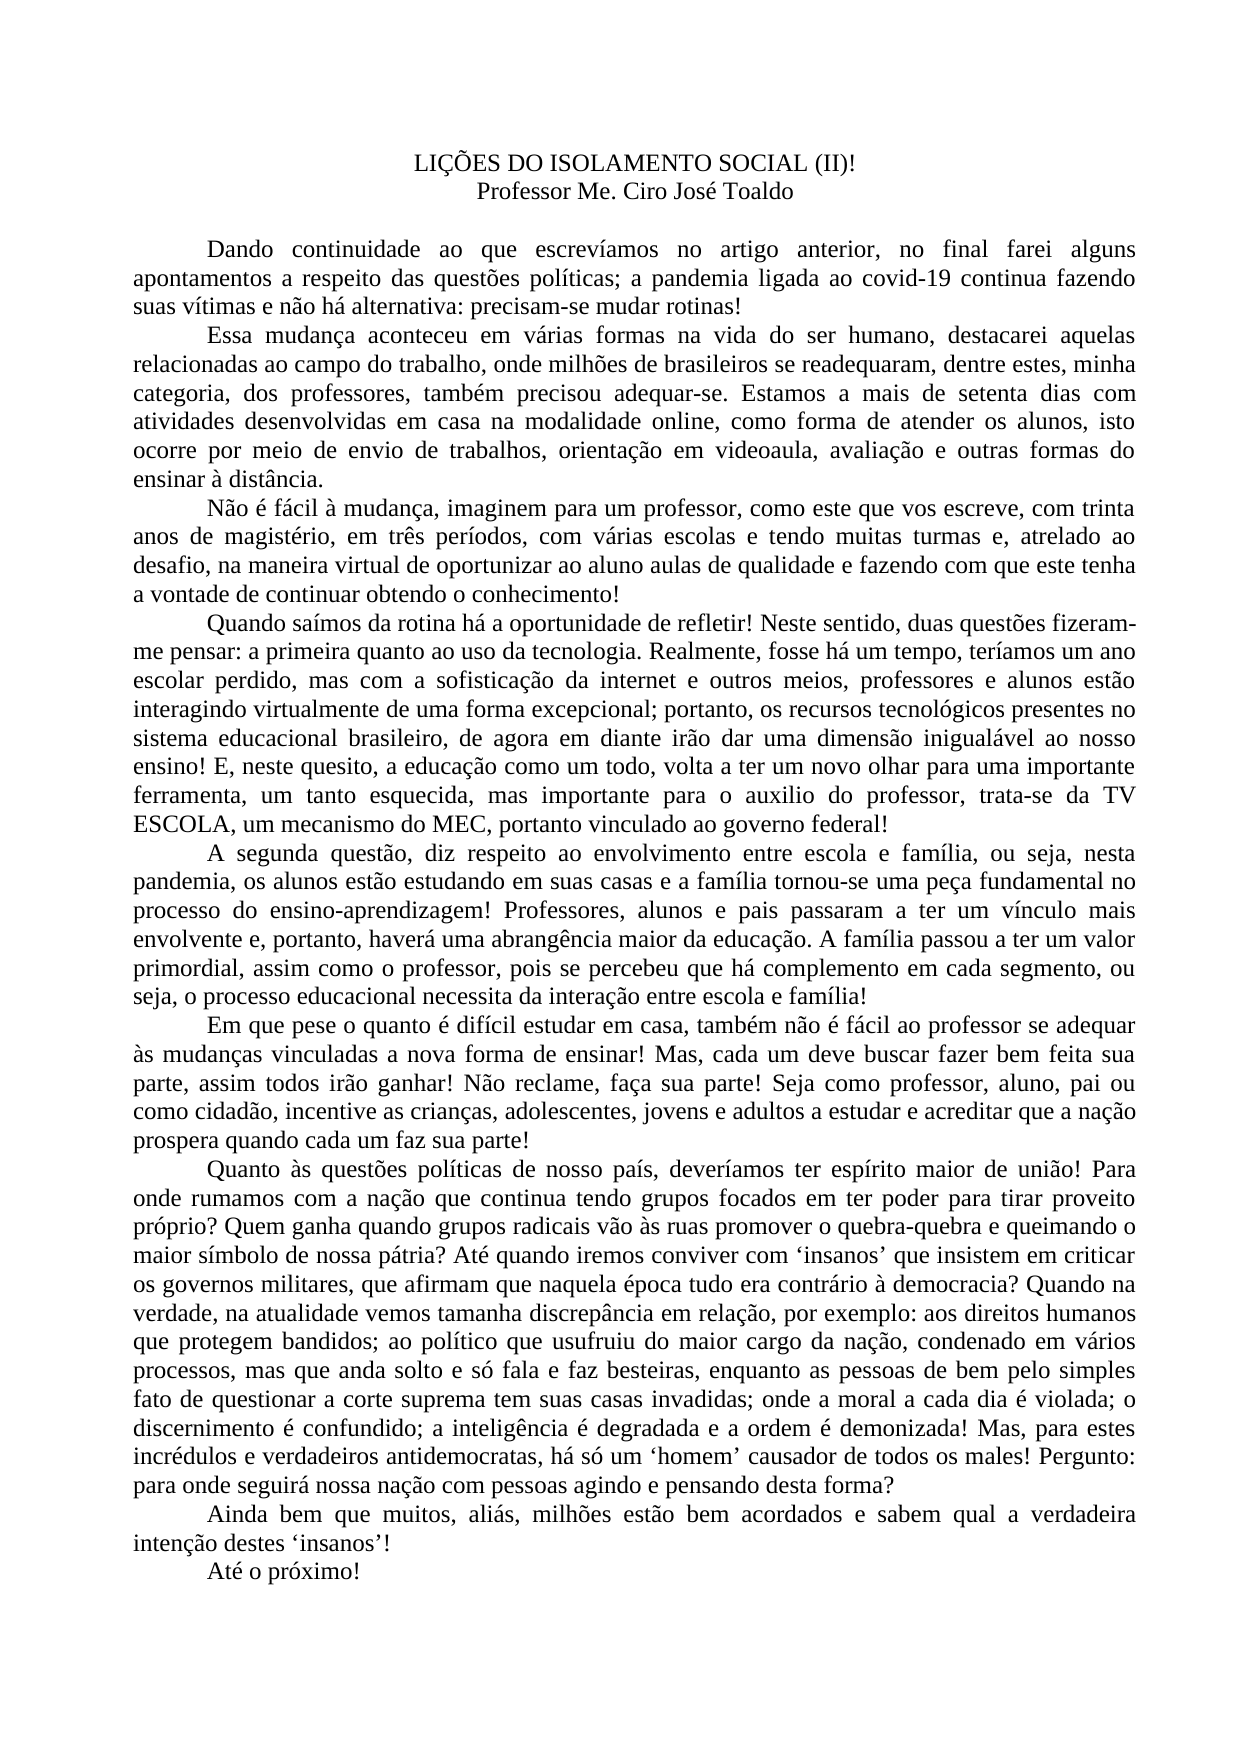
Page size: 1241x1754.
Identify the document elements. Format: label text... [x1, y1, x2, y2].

text Em que pese o quanto é difícil estudar em casa, também não é fácil ao professor se adequar às mudanças vinculadas a nova forma de ensinar! Mas, cada um deve buscar fazer bem feita sua parte, assim todos irão ganhar! Não reclame, faça sua parte! Seja como professor, aluno, pai ou como cidadão, incentive as crianças, adolescentes, jovens e adultos a estudar e acreditar que a nação prospera quando cada um faz sua parte! [133, 1010, 1137, 1154]
text Até o próximo! [133, 1556, 1137, 1585]
text LIÇÕES DO ISOLAMENTO SOCIAL (II)! [133, 148, 1137, 176]
text A segunda questão, diz respeito ao envolvimento entre escola e família, ou seja, nesta pandemia, os alunos estão estudando em suas casas e a família tornou-se uma peça fundamental no processo do ensino-aprendizagem! Professores, alunos e pais passaram a ter um vínculo mais envolvente e, portanto, haverá uma abrangência maior da educação. A família passou a ter um valor primordial, assim como o professor, pois se percebeu que há complemento em cada segmento, ou seja, o processo educacional necessita da interação entre escola e família! [133, 838, 1137, 1010]
text Essa mudança aconteceu em várias formas na vida do ser humano, destacarei aquelas relacionadas ao campo do trabalho, onde milhões de brasileiros se readequaram, dentre estes, minha categoria, dos professores, também precisou adequar-se. Estamos a mais de setenta dias com atividades desenvolvidas em casa na modalidade online, como forma de atender os alunos, isto ocorre por meio de envio de trabalhos, orientação em videoaula, avaliação e outras formas do ensinar à distância. [133, 320, 1137, 493]
text Dando continuidade ao que escrevíamos no artigo anterior, no final farei alguns apontamentos a respeito das questões políticas; a pandemia ligada ao covid-19 continua fazendo suas vítimas e não há alternativa: precisam-se mudar rotinas! [133, 234, 1137, 320]
text Não é fácil à mudança, imaginem para um professor, como este que vos escreve, com trinta anos de magistério, em três períodos, com várias escolas e tendo muitas turmas e, atrelado ao desafio, na maneira virtual de oportunizar ao aluno aulas de qualidade e fazendo com que este tenha a vontade de continuar obtendo o conhecimento! [133, 493, 1137, 608]
text Quanto às questões políticas de nosso país, deveríamos ter espírito maior de união! Para onde rumamos com a nação que continua tendo grupos focados em ter poder para tirar proveito próprio? Quem ganha quando grupos radicais vão às ruas promover o quebra-quebra e queimando o maior símbolo de nossa pátria? Até quando iremos conviver com ‘insanos’ que insistem em criticar os governos militares, que afirmam que naquela época tudo era contrário à democracia? Quando na verdade, na atualidade vemos tamanha discrepância em relação, por exemplo: aos direitos humanos que protegem bandidos; ao político que usufruiu do maior cargo da nação, condenado em vários processos, mas que anda solto e só fala e faz besteiras, enquanto as pessoas de bem pelo simples fato de questionar a corte suprema tem suas casas invadidas; onde a moral a cada dia é violada; o discernimento é confundido; a inteligência é degradada e a ordem é demonizada! Mas, para estes incrédulos e verdadeiros antidemocratas, há só um ‘homem’ causador de todos os males! Pergunto: para onde seguirá nossa nação com pessoas agindo e pensando desta forma? [133, 1154, 1137, 1499]
text Ainda bem que muitos, aliás, milhões estão bem acordados e sabem qual a verdadeira intenção destes ‘insanos’! [133, 1499, 1137, 1556]
text Professor Me. Ciro José Toaldo [133, 176, 1137, 205]
text Quando saímos da rotina há a oportunidade de refletir! Neste sentido, duas questões fizeram-me pensar: a primeira quanto ao uso da tecnologia. Realmente, fosse há um tempo, teríamos um ano escolar perdido, mas com a sofisticação da internet e outros meios, professores e alunos estão interagindo virtualmente de uma forma excepcional; portanto, os recursos tecnológicos presentes no sistema educacional brasileiro, de agora em diante irão dar uma dimensão inigualável ao nosso ensino! E, neste quesito, a educação como um todo, volta a ter um novo olhar para uma importante ferramenta, um tanto esquecida, mas importante para o auxilio do professor, trata-se da TV ESCOLA, um mecanismo do MEC, portanto vinculado ao governo federal! [133, 608, 1137, 838]
